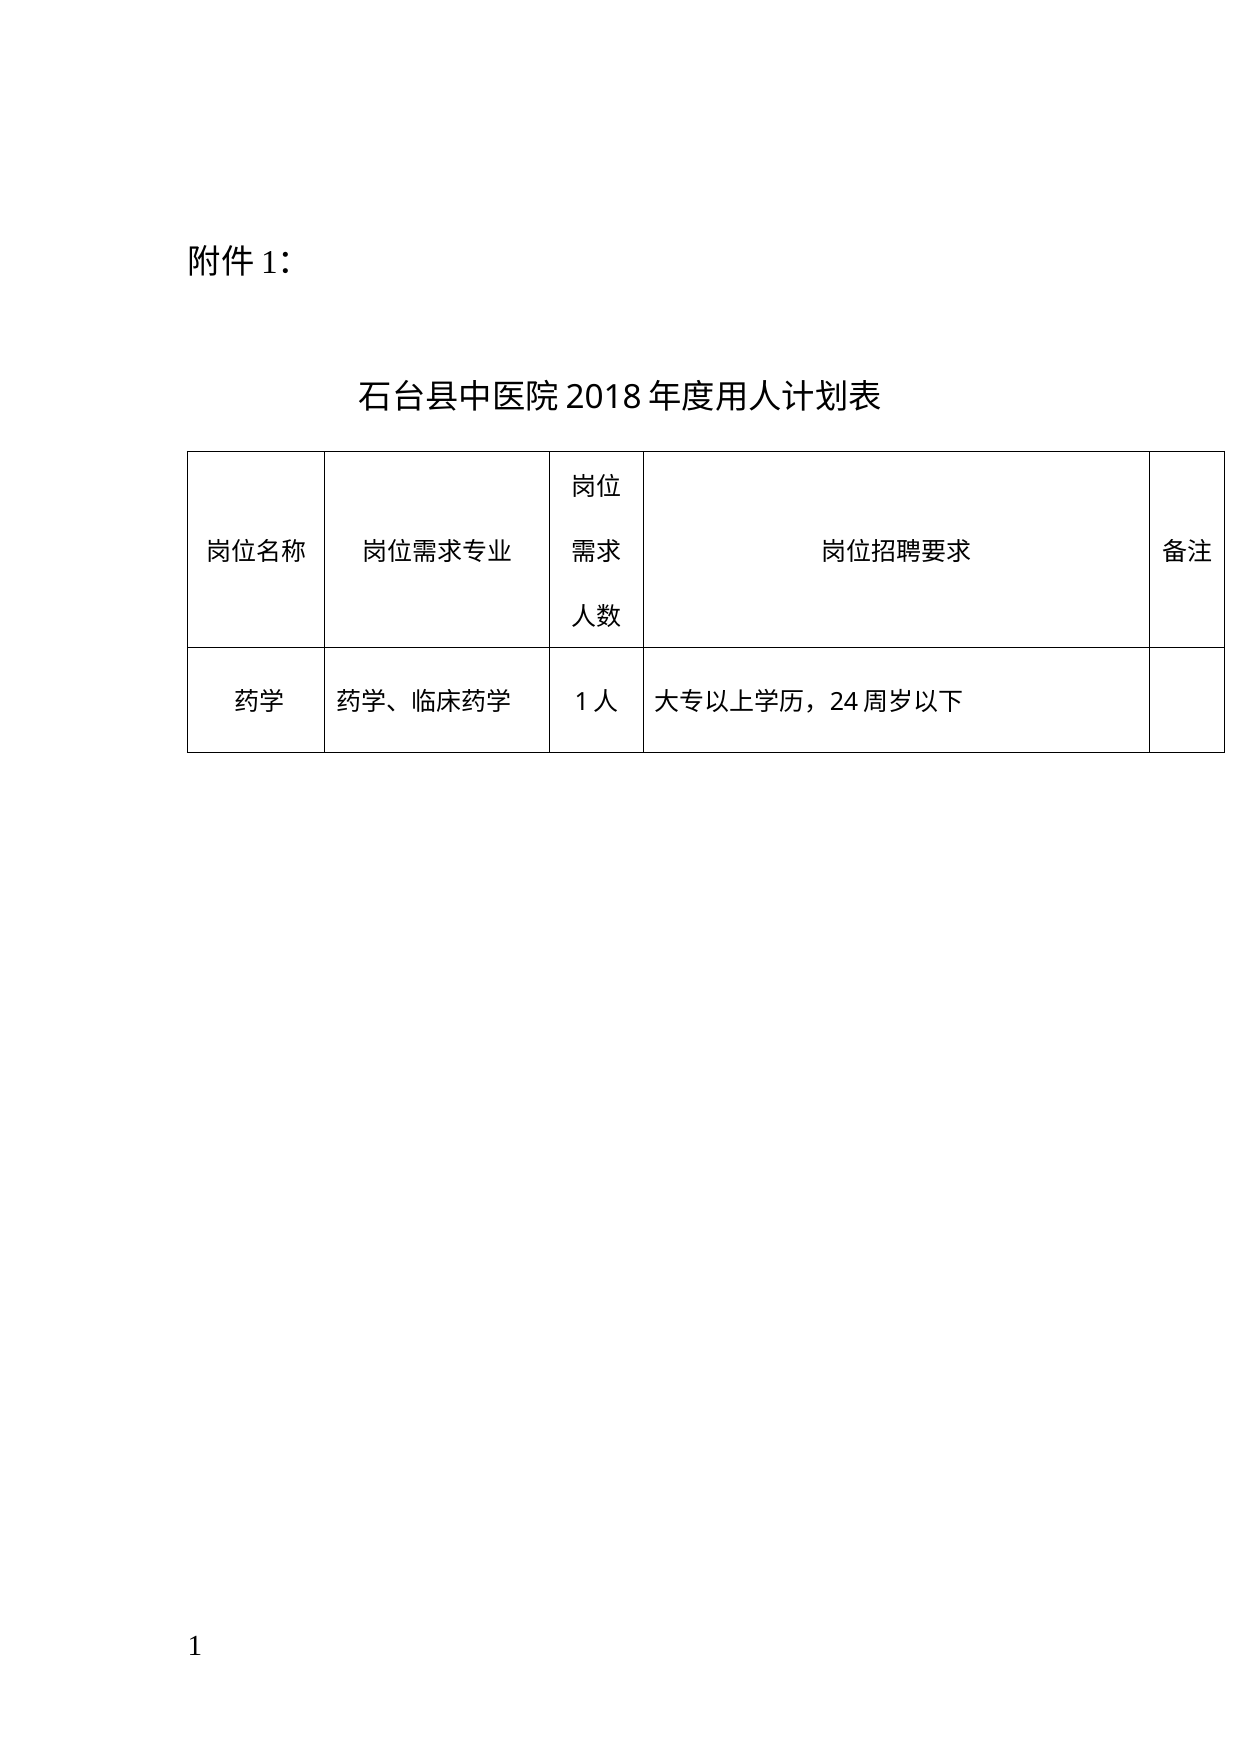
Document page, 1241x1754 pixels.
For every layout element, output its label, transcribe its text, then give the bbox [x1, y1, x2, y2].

table_cell 大专以上学历，24周岁以下 [644, 648, 1149, 752]
table_header 备注 [1150, 452, 1224, 647]
text 石台县中医院2018年度用人计划表 [187, 370, 1053, 418]
table_cell 1人 [550, 648, 643, 752]
table_cell 药学 [188, 648, 324, 752]
table_cell 药学、临床药学 [325, 648, 549, 752]
table_header 岗位名称 [188, 452, 324, 647]
text 附件1： [187, 227, 1053, 292]
table_cell [1150, 648, 1224, 752]
table_header 岗位需求人数 [550, 452, 643, 647]
table_header 岗位招聘要求 [644, 452, 1149, 647]
table_header 岗位需求专业 [325, 452, 549, 647]
